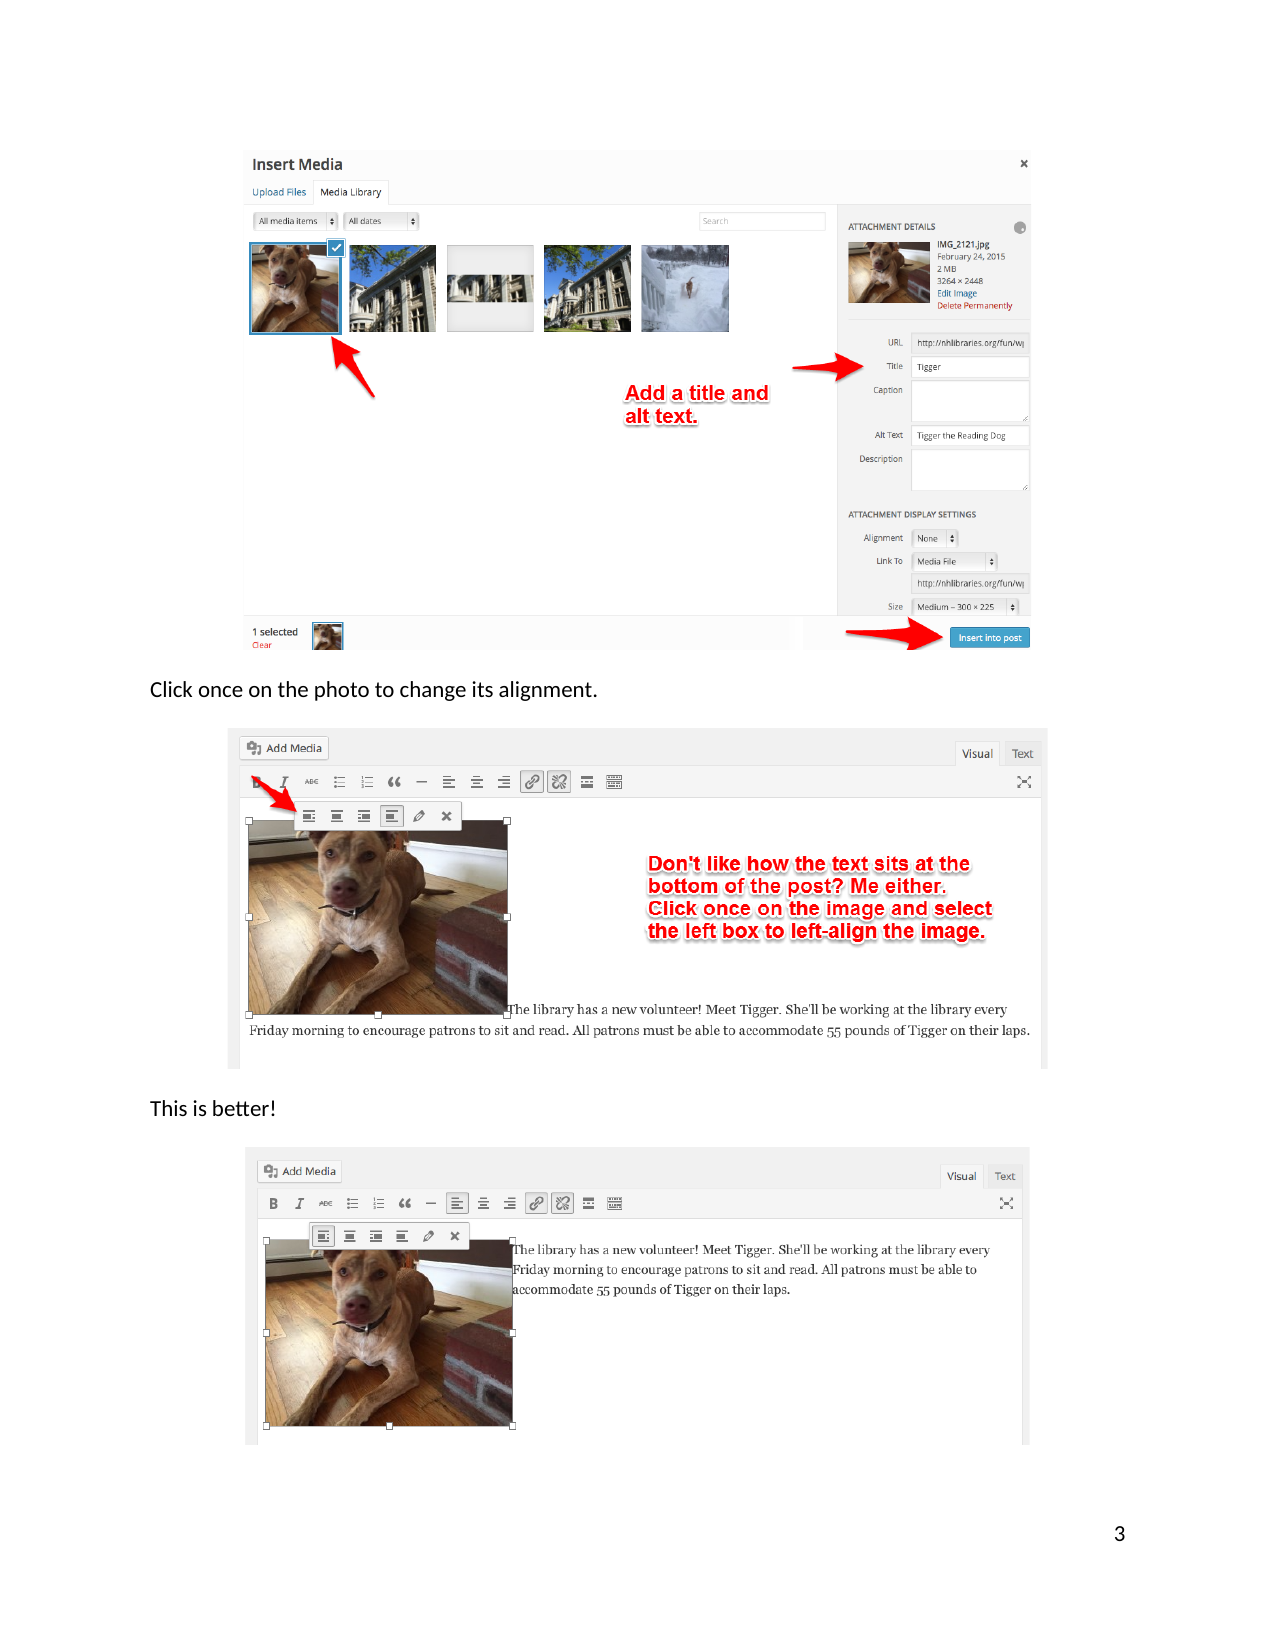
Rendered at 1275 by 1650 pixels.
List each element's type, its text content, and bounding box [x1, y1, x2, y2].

picture [243, 150, 1032, 650]
picture [245, 1147, 1030, 1445]
text Click once on the photo to change its alignment. [150, 675, 1125, 703]
text This is better! [150, 1094, 1125, 1122]
picture [227, 728, 1048, 1069]
